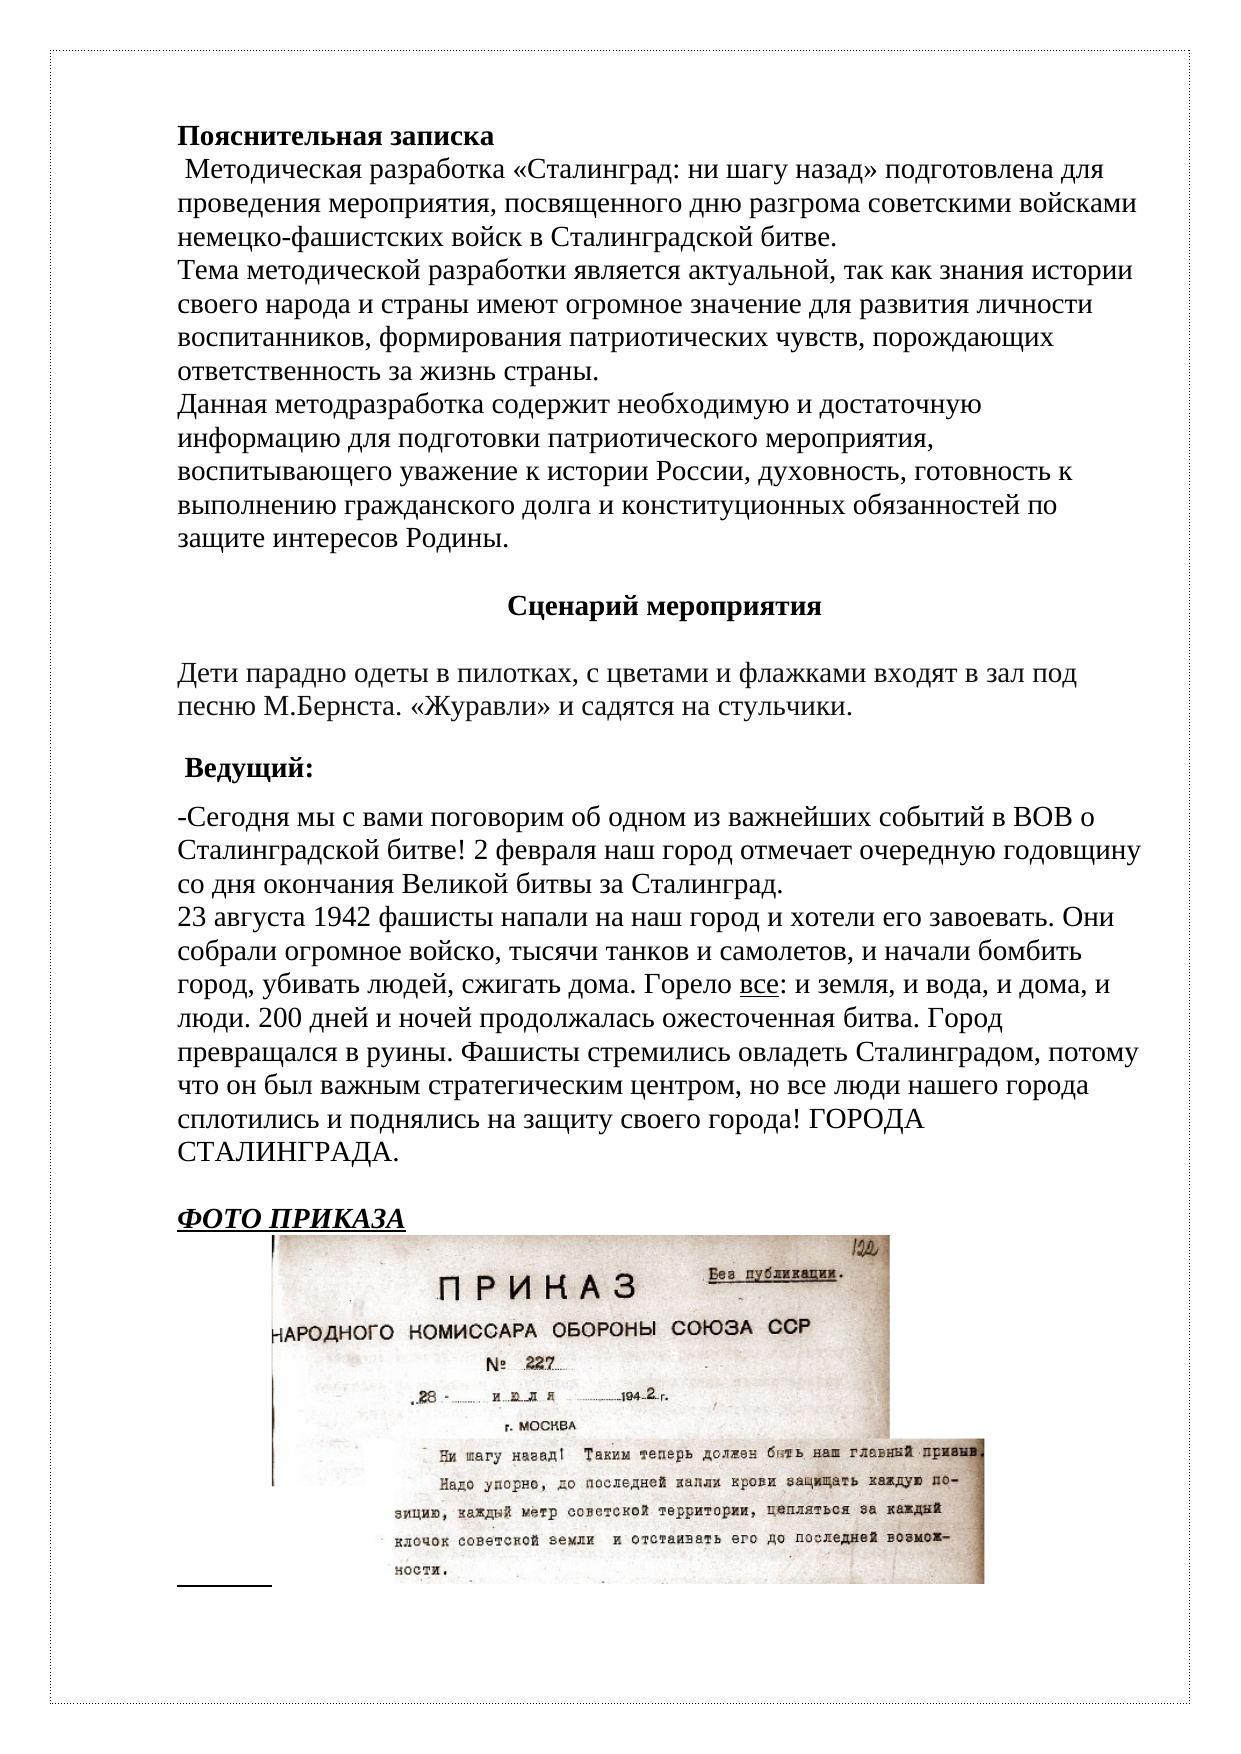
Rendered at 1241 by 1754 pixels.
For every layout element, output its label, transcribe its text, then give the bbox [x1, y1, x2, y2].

picture [271, 1235, 985, 1584]
text Методическая разработка «Сталинград: ни шагу назад» подготовлена для проведения мероприятия, посвященного дню разгрома советскими войсками немецко-фашистских войск в Сталинградской битве. [177, 152, 1152, 252]
text 23 августа 1942 фашисты напали на наш город и хотели его завоевать. Они собрали огромное войско, тысячи танков и самолетов, и начали бомбить город, убивать людей, сжигать дома. Горело все: и земля, и вода, и дома, и люди. 200 дней и ночей продолжалась ожесточенная битва. Город превращался в руины. Фашисты стремились овладеть Сталинградом, потому что он был важным стратегическим центром, но все люди нашего города сплотились и поднялись на защиту своего города! ГОРОДА СТАЛИНГРАДА. [177, 899, 1152, 1168]
text Ведущий: [177, 750, 1152, 783]
text Тема методической разработки является актуальной, так как знания истории своего народа и страны имеют огромное значение для развития личности воспитанников, формирования патриотических чувств, порождающих ответственность за жизнь страны. [177, 252, 1152, 386]
text ФОТО ПРИКАЗА [177, 1201, 1152, 1235]
text Сценарий мероприятия [177, 588, 1152, 621]
text Дети парадно одеты в пилотках, с цветами и флажками входят в зал под песню М.Бернста. «Журавли» и садятся на стульчики. [177, 655, 1152, 722]
text Пояснительная записка [177, 118, 1152, 152]
text Данная методразработка содержит необходимую и достаточную информацию для подготовки патриотического мероприятия, воспитывающего уважение к истории России, духовность, готовность к выполнению гражданского долга и конституционных обязанностей по защите интересов Родины. [177, 386, 1152, 554]
text -Сегодня мы с вами поговорим об одном из важнейших событий в ВОВ о Сталинградской битве! 2 февраля наш город отмечает очередную годовщину со дня окончания Великой битвы за Сталинград. [177, 799, 1152, 899]
